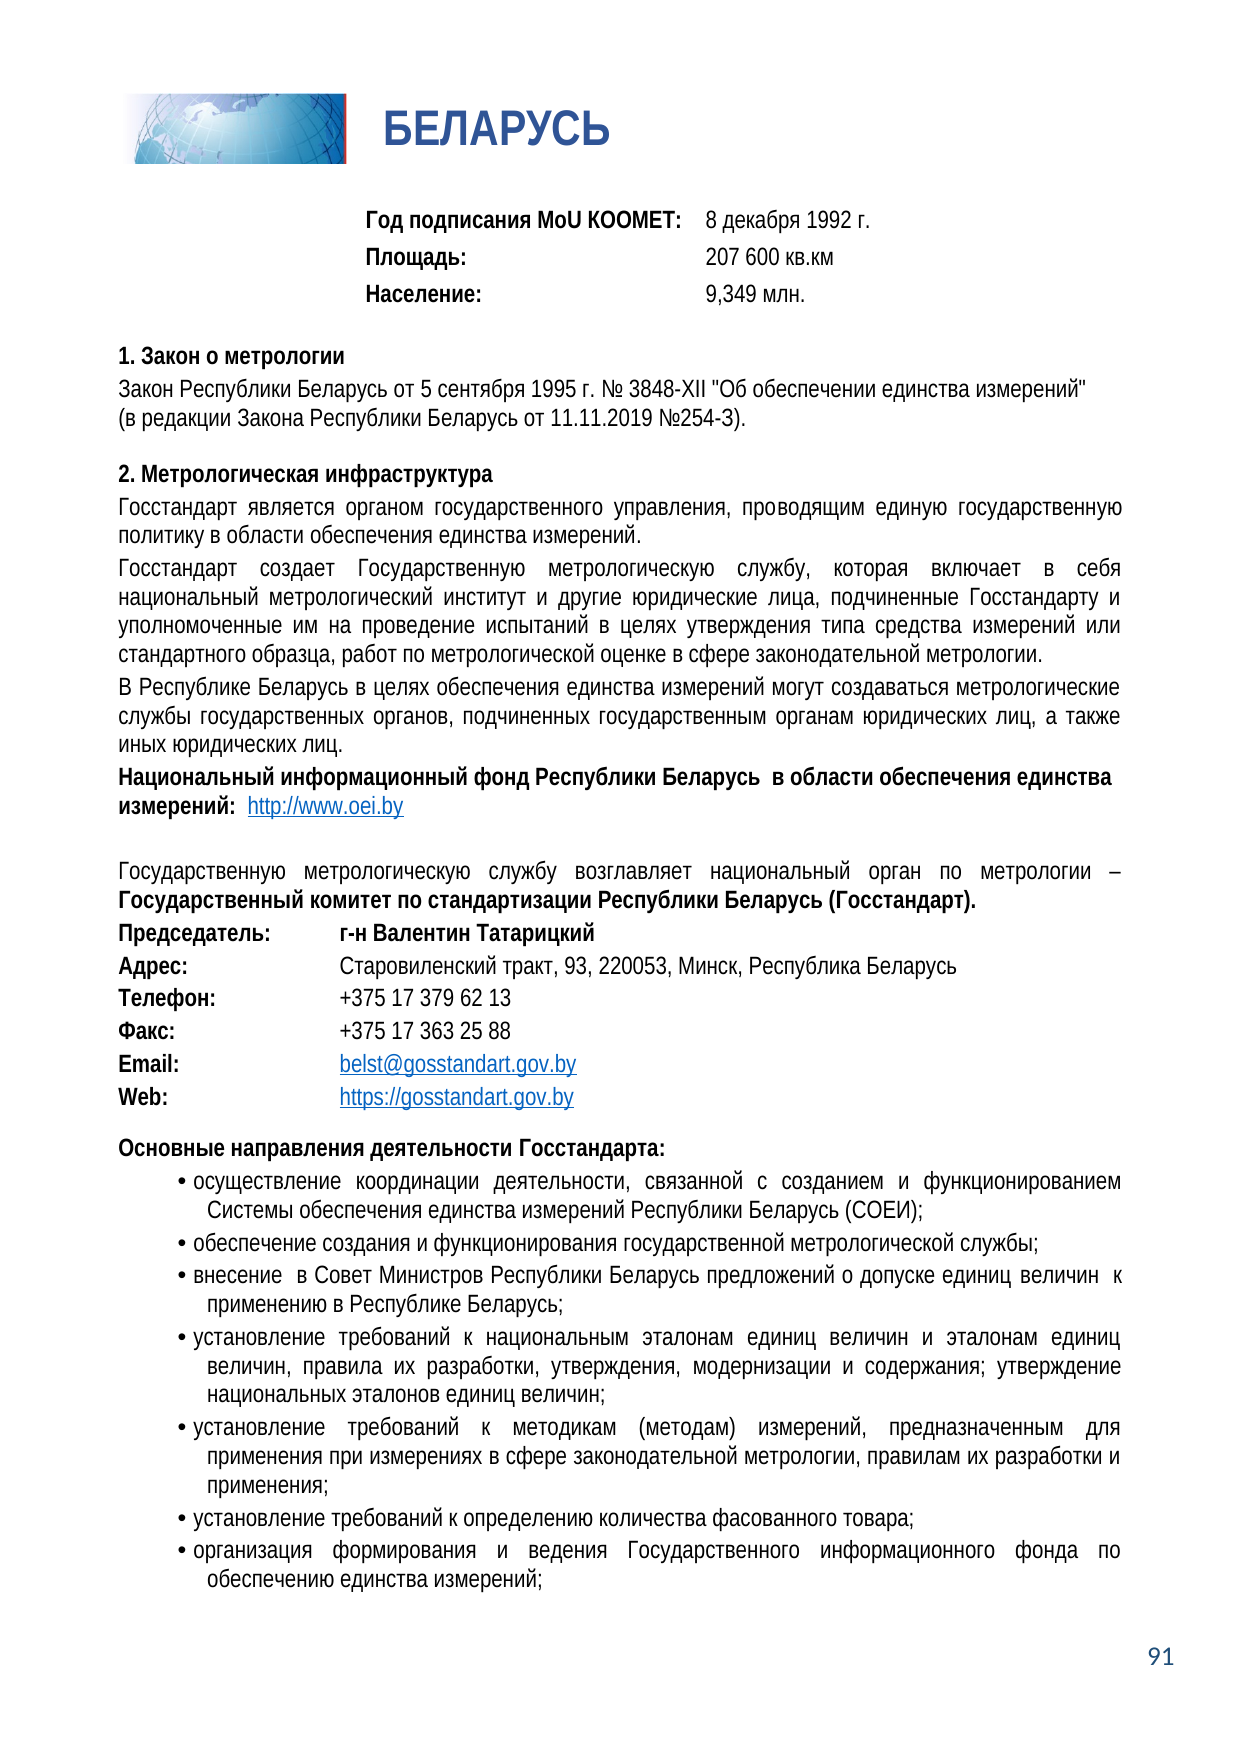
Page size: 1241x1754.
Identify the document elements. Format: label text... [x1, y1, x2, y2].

text Основные направления деятельности Госстандарта: [118, 1133, 1122, 1162]
text Адрес: Старовиленский тракт, 93, 220053, Минск, Республика Беларусь [118, 951, 1122, 979]
text Телефон: +375 17 379 62 13 [118, 983, 1122, 1012]
text Председатель: г-н Валентин Татарицкий [118, 918, 1122, 946]
list внесение в Совет Министров Республики Беларусь предложений о допуске единиц величин к применению в Республике Беларусь; [177, 1261, 1122, 1318]
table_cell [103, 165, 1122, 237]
text 1. Закон о метрологии [118, 341, 1122, 370]
list установление требований к определению количества фасованного товара; [177, 1502, 1122, 1531]
list осуществление координации деятельности, связанной с созданием и функционированием Системы обеспечения единства измерений Республики Беларусь (СОЕИ); [177, 1166, 1122, 1223]
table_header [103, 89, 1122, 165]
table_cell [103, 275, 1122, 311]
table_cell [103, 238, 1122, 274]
text Закон Республики Беларусь от 5 сентября 1995 г. № 3848-XІІ "Об обеспечении единства измерений" (в редакции Закона Республики Беларусь от 11.11.2019 №254-З). [118, 374, 1122, 431]
text Email: belst@gosstandart.gov.by [118, 1049, 1122, 1078]
text Госстандарт является органом государственного управления, проводящим единую государственную политику в области обеспечения единства измерений. [118, 492, 1122, 549]
list установление требований к национальным эталонам единиц величин и эталонам единиц величин, правила их разработки, утверждения, модернизации и содержания; утверждение национальных эталонов единиц величин; [177, 1322, 1122, 1408]
list организация формирования и ведения Государственного информационного фонда по обеспечению единства измерений; [177, 1535, 1122, 1593]
text Госстандарт создает Государственную метрологическую службу, которая включает в себя национальный метрологический институт и другие юридические лица, подчиненные Госстандарту и уполномоченные им на проведение испытаний в целях утверждения типа средства измерений или стандартного образца, работ по метрологической оценке в сфере законодательной метрологии. [118, 553, 1122, 668]
text Web: https://gosstandart.gov.by [118, 1082, 1122, 1111]
text В Республике Беларусь в целях обеспечения единства измерений могут создаваться метрологические службы государственных органов, подчиненных государственным органам юридических лиц, а также иных юридических лиц. [118, 672, 1122, 758]
text 2. Метрологическая инфраструктура [118, 459, 1122, 488]
text Национальный информационный фонд Республики Беларусь в области обеспечения единства измерений: http://www.oei.by [118, 762, 1122, 819]
list установление требований к методикам (методам) измерений, предназначенным для применения при измерениях в сфере законодательной метрологии, правилам их разработки и применения; [177, 1412, 1122, 1498]
text Государственную метрологическую службу возглавляет национальный орган по метрологии – Государственный комитет по стандартизации Республики Беларусь (Госстандарт). [118, 856, 1122, 914]
text Факс: +375 17 363 25 88 [118, 1016, 1122, 1045]
picture [121, 93, 347, 163]
list обеспечение создания и функционирования государственной метрологической службы; [177, 1228, 1122, 1256]
